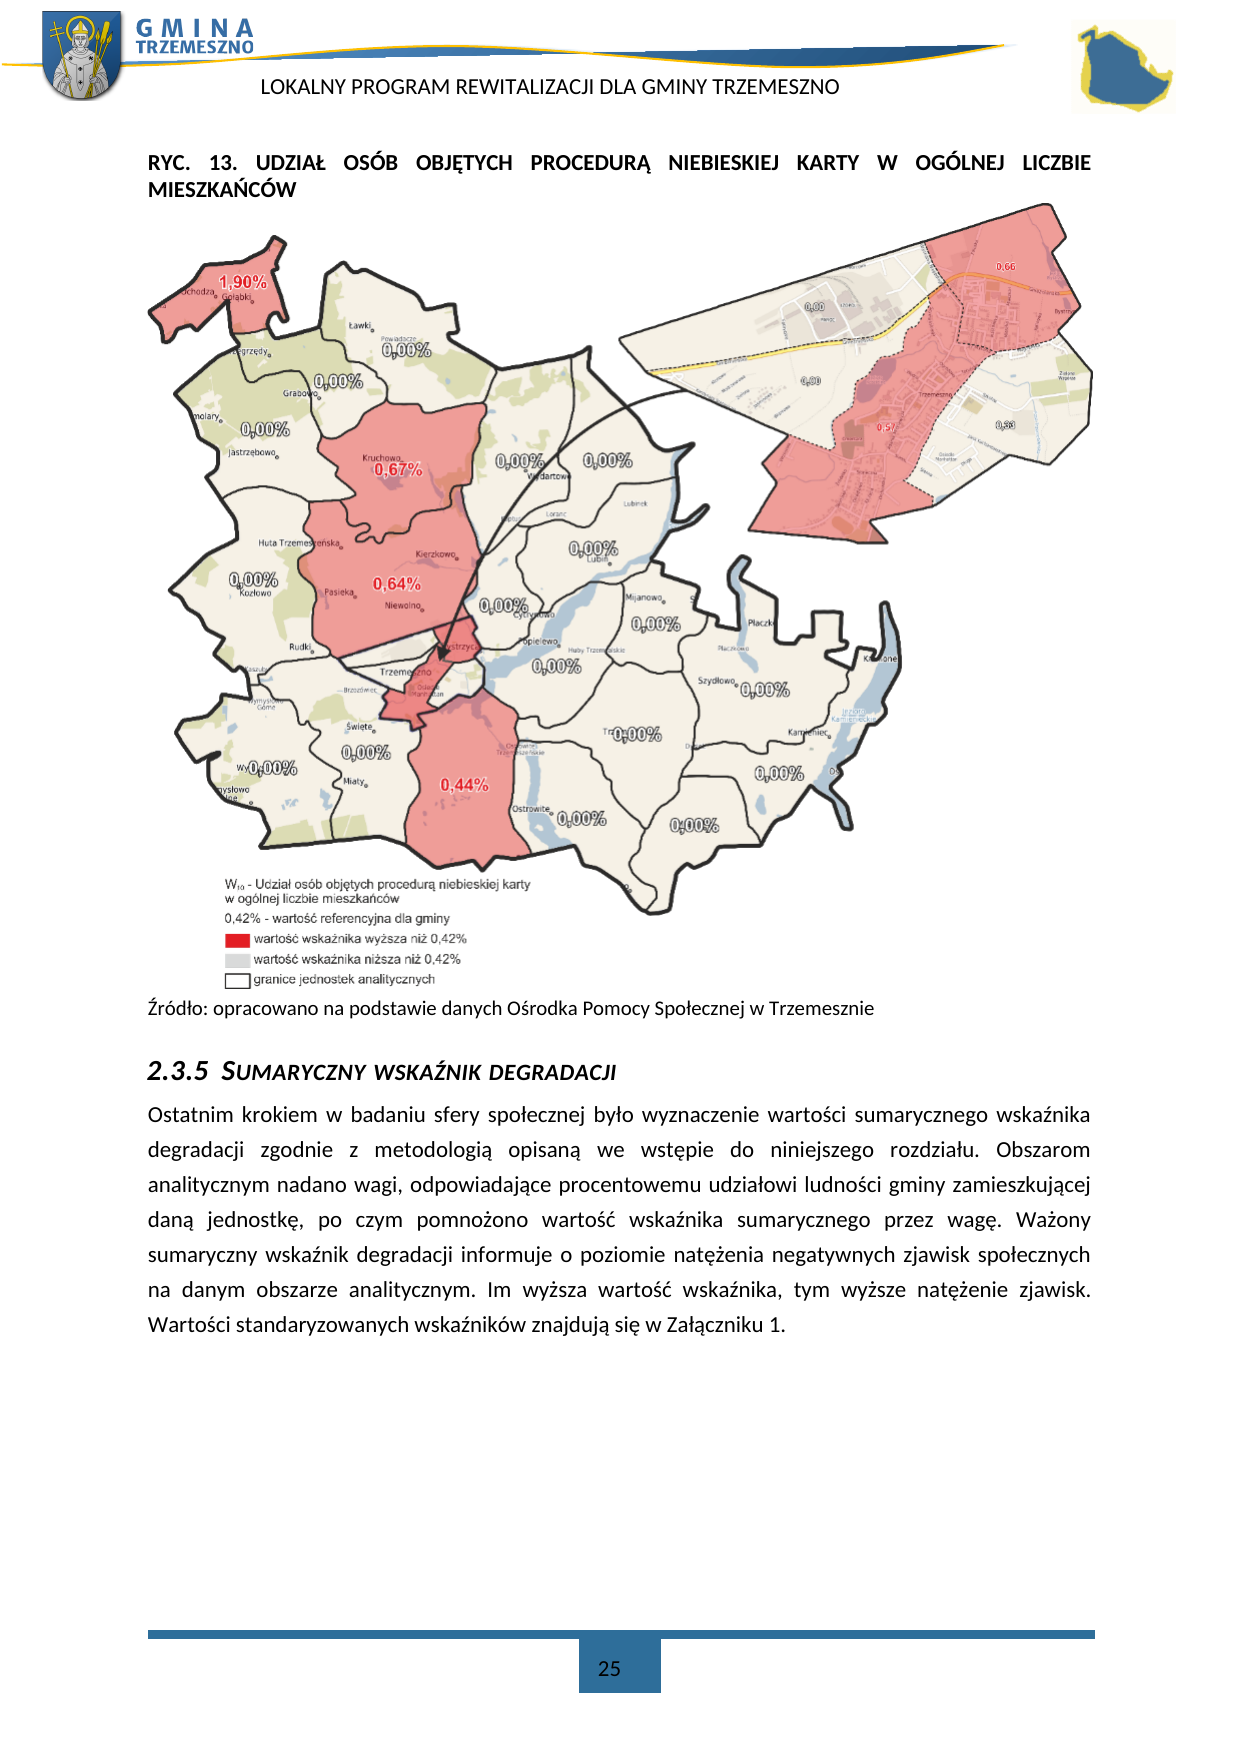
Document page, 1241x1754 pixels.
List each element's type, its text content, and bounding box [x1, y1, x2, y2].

picture [1071, 19, 1176, 114]
picture [147, 203, 1093, 989]
text Ryc. 13. Udział osób objętych procedurą niebieskiej karty w ogólnej liczbie mieszkańców [148, 148, 1093, 203]
text Ostatnim krokiem w badaniu sfery społecznej było wyznaczenie wartości sumarycznego wskaźnika degradacji zgodnie z metodologią opisaną we wstępie do niniejszego rozdziału. Obszarom analitycznym nadano wagi, odpowiadające procentowemu udziałowi ludności gminy zamieszkującej daną jednostkę, po czym pomnożono wartość wskaźnika sumarycznego przez wagę. Ważony sumaryczny wskaźnik degradacji informuje o poziomie natężenia negatywnych zjawisk społecznych na danym obszarze analitycznym. Im wyższa wartość wskaźnika, tym wyższe natężenie zjawisk. Wartości standaryzowanych wskaźników znajdują się w Załączniku 1. [148, 1100, 1093, 1338]
text Źródło: opracowano na podstawie danych Ośrodka Pomocy Społecznej w Trzemesznie [148, 989, 1093, 1020]
text Sumaryczny wskaźnik degradacji [146, 1052, 1093, 1087]
picture [42, 11, 254, 101]
